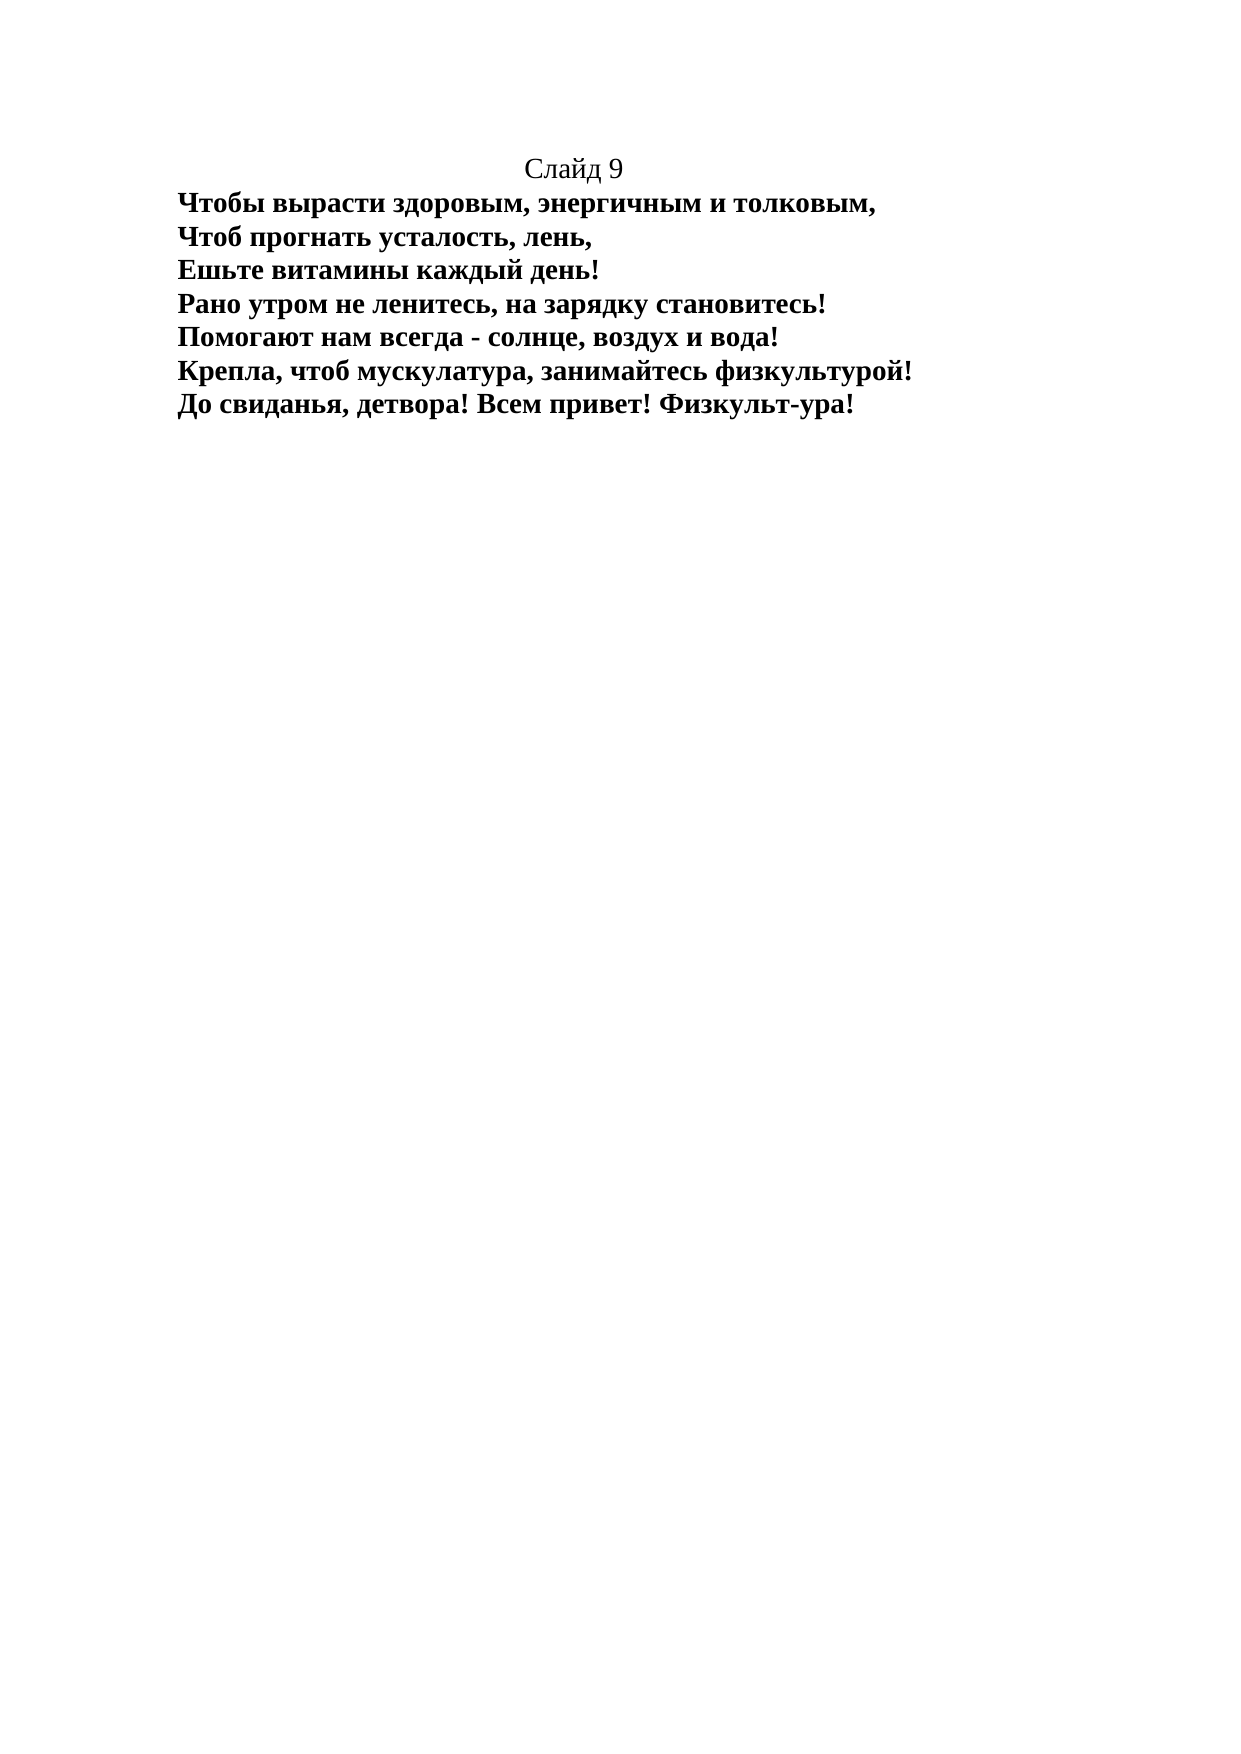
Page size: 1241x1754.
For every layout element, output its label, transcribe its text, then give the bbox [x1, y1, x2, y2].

text Помогают нам всегда - солнце, воздух и вода! [177, 319, 1181, 353]
text До свиданья, детвора! Всем привет! Физкульт-ура! [177, 386, 1181, 420]
text Чтобы вырасти здоровым, энергичным и толковым, [177, 185, 1181, 219]
text Слайд 9 [177, 152, 1181, 185]
text Ешьте витамины каждый день! [177, 252, 1181, 286]
text Чтоб прогнать усталость, лень, [177, 219, 1181, 252]
text Крепла, чтоб мускулатура, занимайтесь физкультурой! [177, 353, 1181, 386]
text Рано утром не ленитесь, на зарядку становитесь! [177, 286, 1181, 319]
